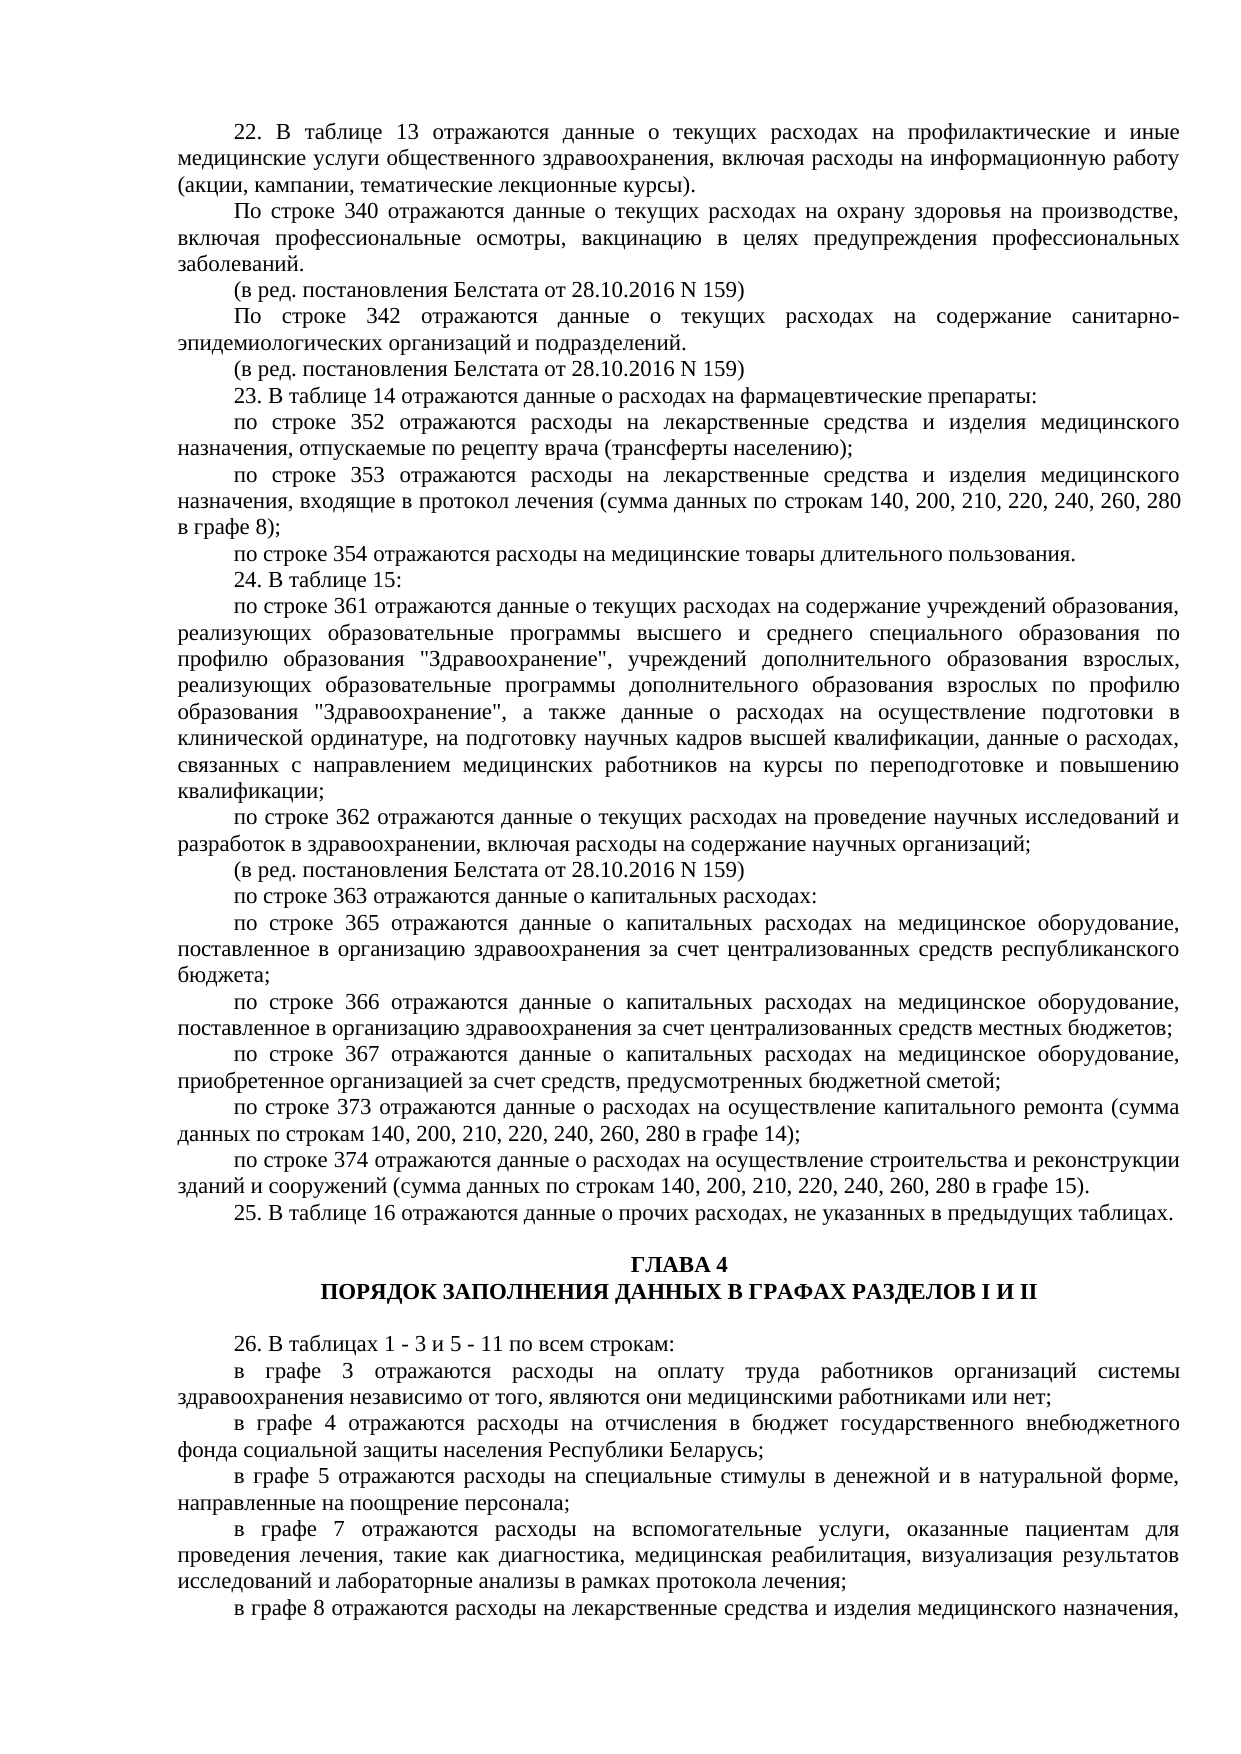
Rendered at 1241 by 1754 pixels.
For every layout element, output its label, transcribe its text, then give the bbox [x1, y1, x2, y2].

text по строке 373 отражаются данные о расходах на осуществление капитального ремонта (сумма данных по строкам 140, 200, 210, 220, 240, 260, 280 в графе 14); [177, 1093, 1181, 1146]
text по строке 353 отражаются расходы на лекарственные средства и изделия медицинского назначения, входящие в протокол лечения (сумма данных по строкам 140, 200, 210, 220, 240, 260, 280 в графе 8); [177, 461, 1181, 540]
text по строке 374 отражаются данные о расходах на осуществление строительства и реконструкции зданий и сооружений (сумма данных по строкам 140, 200, 210, 220, 240, 260, 280 в графе 15). [177, 1146, 1181, 1199]
text (в ред. постановления Белстата от 28.10.2016 N 159) [177, 355, 1181, 382]
text ПОРЯДОК ЗАПОЛНЕНИЯ ДАННЫХ В ГРАФАХ РАЗДЕЛОВ I И II [177, 1278, 1181, 1304]
text по строке 365 отражаются данные о капитальных расходах на медицинское оборудование, поставленное в организацию здравоохранения за счет централизованных средств республиканского бюджета; [177, 909, 1181, 988]
text в графе 5 отражаются расходы на специальные стимулы в денежной и в натуральной форме, направленные на поощрение персонала; [177, 1462, 1181, 1515]
text По строке 340 отражаются данные о текущих расходах на охрану здоровья на производстве, включая профессиональные осмотры, вакцинацию в целях предупреждения профессиональных заболеваний. [177, 197, 1181, 276]
text 22. В таблице 13 отражаются данные о текущих расходах на профилактические и иные медицинские услуги общественного здравоохранения, включая расходы на информационную работу (акции, кампании, тематические лекционные курсы). [177, 118, 1181, 197]
text по строке 354 отражаются расходы на медицинские товары длительного пользования. [177, 540, 1181, 566]
text 26. В таблицах 1 - 3 и 5 - 11 по всем строкам: [177, 1330, 1181, 1357]
text (в ред. постановления Белстата от 28.10.2016 N 159) [177, 276, 1181, 303]
text 23. В таблице 14 отражаются данные о расходах на фармацевтические препараты: [177, 382, 1181, 408]
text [177, 1594, 1181, 1620]
text (в ред. постановления Белстата от 28.10.2016 N 159) [177, 856, 1181, 882]
text 24. В таблице 15: [177, 566, 1181, 592]
text по строке 362 отражаются данные о текущих расходах на проведение научных исследований и разработок в здравоохранении, включая расходы на содержание научных организаций; [177, 803, 1181, 856]
text По строке 342 отражаются данные о текущих расходах на содержание санитарно-эпидемиологических организаций и подразделений. [177, 303, 1181, 355]
text ГЛАВА 4 [177, 1251, 1181, 1278]
text в графе 7 отражаются расходы на вспомогательные услуги, оказанные пациентам для проведения лечения, такие как диагностика, медицинская реабилитация, визуализация результатов исследований и лабораторные анализы в рамках протокола лечения; [177, 1515, 1181, 1594]
text по строке 367 отражаются данные о капитальных расходах на медицинское оборудование, приобретенное организацией за счет средств, предусмотренных бюджетной сметой; [177, 1041, 1181, 1093]
text 25. В таблице 16 отражаются данные о прочих расходах, не указанных в предыдущих таблицах. [177, 1199, 1181, 1225]
text по строке 363 отражаются данные о капитальных расходах: [177, 882, 1181, 909]
text по строке 352 отражаются расходы на лекарственные средства и изделия медицинского назначения, отпускаемые по рецепту врача (трансферты населению); [177, 408, 1181, 461]
text по строке 366 отражаются данные о капитальных расходах на медицинское оборудование, поставленное в организацию здравоохранения за счет централизованных средств местных бюджетов; [177, 988, 1181, 1041]
text по строке 361 отражаются данные о текущих расходах на содержание учреждений образования, реализующих образовательные программы высшего и среднего специального образования по профилю образования "Здравоохранение", учреждений дополнительного образования взрослых, реализующих образовательные программы дополнительного образования взрослых по профилю образования "Здравоохранение", а также данные о расходах на осуществление подготовки в клинической ординатуре, на подготовку научных кадров высшей квалификации, данные о расходах, связанных с направлением медицинских работников на курсы по переподготовке и повышению квалификации; [177, 592, 1181, 803]
text в графе 3 отражаются расходы на оплату труда работников организаций системы здравоохранения независимо от того, являются они медицинскими работниками или нет; [177, 1357, 1181, 1409]
text в графе 4 отражаются расходы на отчисления в бюджет государственного внебюджетного фонда социальной защиты населения Республики Беларусь; [177, 1409, 1181, 1462]
